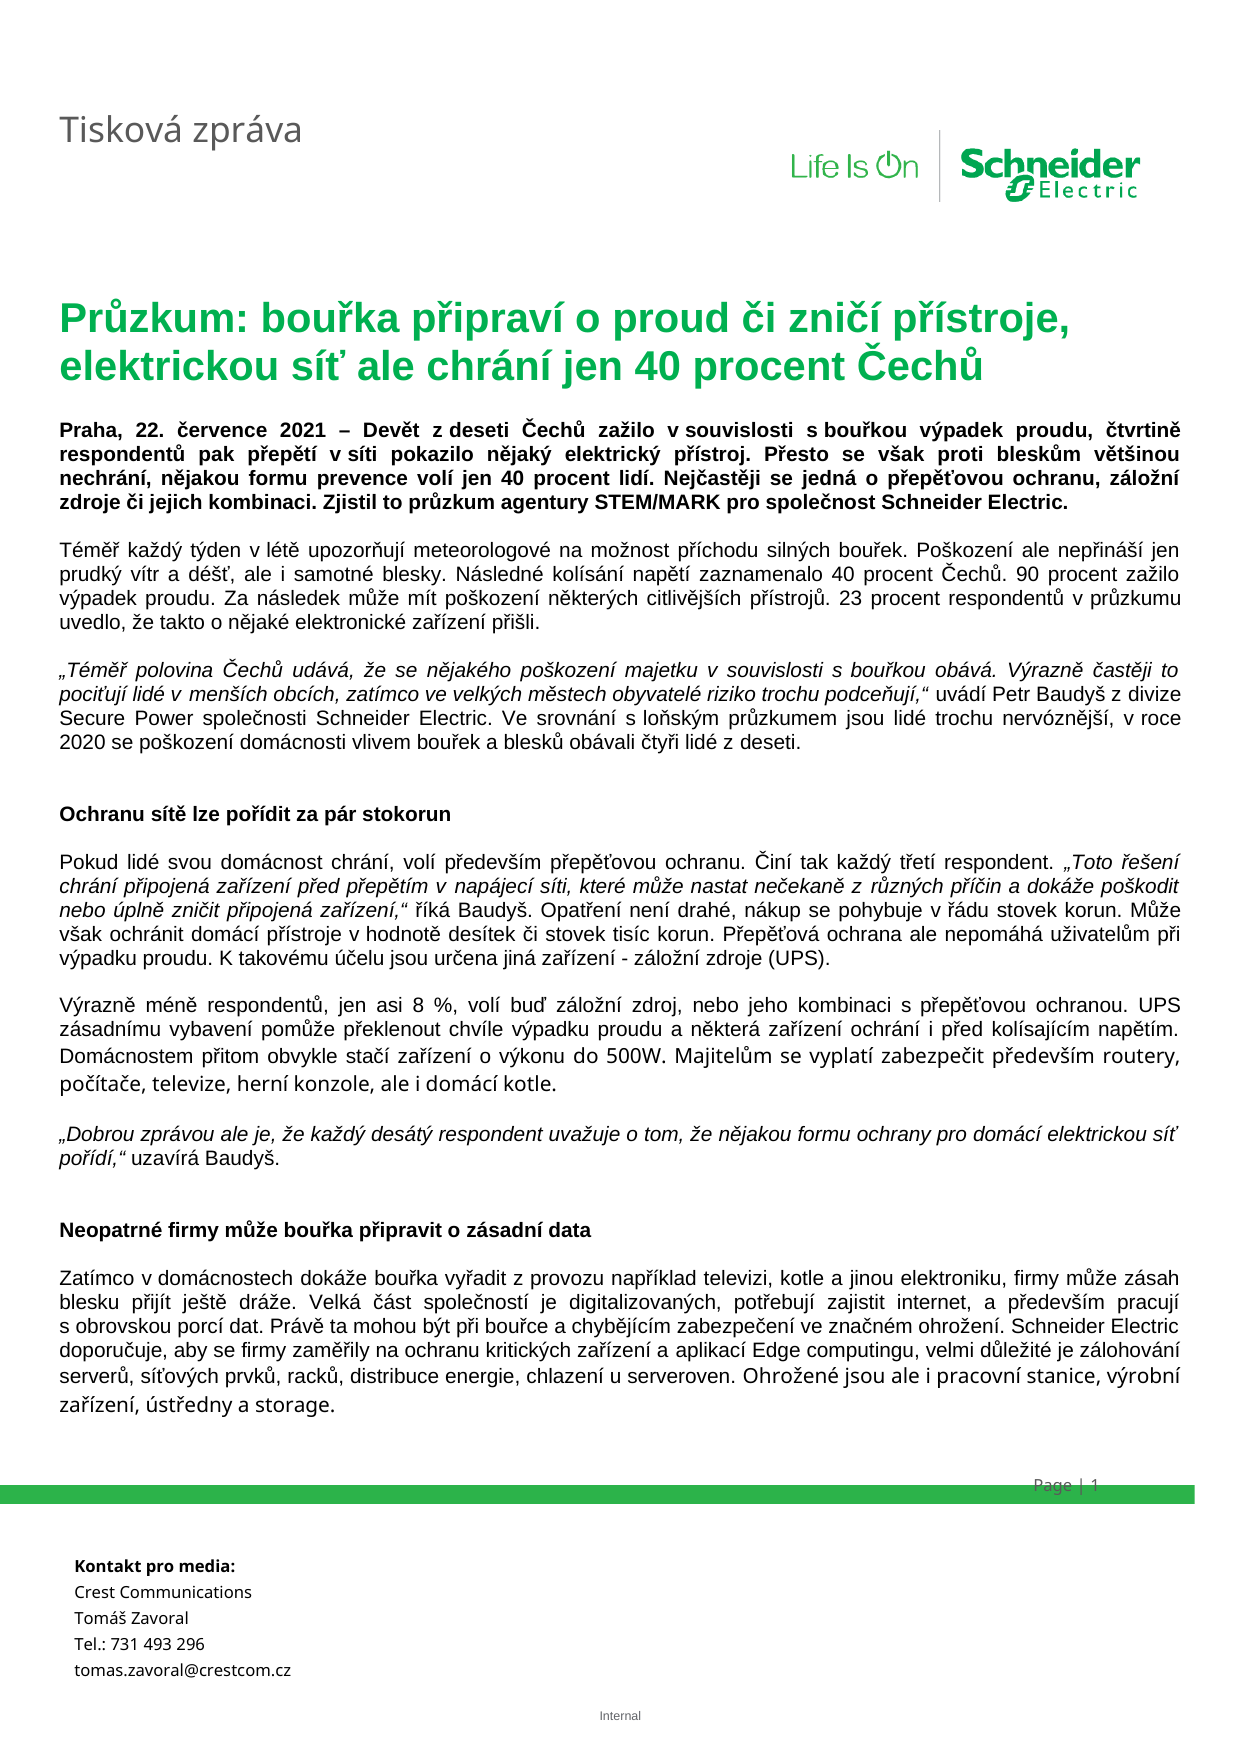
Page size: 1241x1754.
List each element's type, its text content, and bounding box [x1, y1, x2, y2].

text Praha, 22. července 2021 – Devět z deseti Čechů zažilo v souvislosti s bouřkou výpadek proudu, čtvrtině respondentů pak přepětí v síti pokazilo nějaký elektrický přístroj. Přesto se však proti bleskům většinou nechrání, nějakou formu prevence volí jen 40 procent lidí. Nejčastěji se jedná o přepěťovou ochranu, záložní zdroje či jejich kombinaci. Zjistil to průzkum agentury STEM/MARK pro společnost Schneider Electric. [59, 418, 1181, 514]
text Výrazně méně respondentů, jen asi 8 %, volí buď záložní zdroj, nebo jeho kombinaci s přepěťovou ochranou. UPS zásadnímu vybavení pomůže překlenout chvíle výpadku proudu a některá zařízení ochrání i před kolísajícím napětím. Domácnostem přitom obvykle stačí zařízení o výkonu do 500W. Majitelům se vyplatí zabezpečit především routery, počítače, televize, herní konzole, ale i domácí kotle. [59, 993, 1181, 1098]
text Neopatrné firmy může bouřka připravit o zásadní data [59, 1218, 1181, 1242]
text „Dobrou zprávou ale je, že každý desátý respondent uvažuje o tom, že nějakou formu ochrany pro domácí elektrickou síť pořídí,“ uzavírá Baudyš. [59, 1122, 1181, 1170]
text Ochranu sítě lze pořídit za pár stokorun [59, 802, 1181, 826]
text Průzkum: bouřka připraví o proud či zničí přístroje, elektrickou síť ale chrání jen 40 procent Čechů [59, 293, 1181, 389]
picture [791, 130, 1141, 202]
text „Téměř polovina Čechů udává, že se nějakého poškození majetku v souvislosti s bouřkou obává. Výrazně častěji to pociťují lidé v menších obcích, zatímco ve velkých městech obyvatelé riziko trochu podceňují,“ uvádí Petr Baudyš z divize Secure Power společnosti Schneider Electric. Ve srovnání s loňským průzkumem jsou lidé trochu nervóznější, v roce 2020 se poškození domácnosti vlivem bouřek a blesků obávali čtyři lidé z deseti. [59, 658, 1181, 754]
text Téměř každý týden v létě upozorňují meteorologové na možnost příchodu silných bouřek. Poškození ale nepřináší jen prudký vítr a déšť, ale i samotné blesky. Následné kolísání napětí zaznamenalo 40 procent Čechů. 90 procent zažilo výpadek proudu. Za následek může mít poškození některých citlivějších přístrojů. 23 procent respondentů v průzkumu uvedlo, že takto o nějaké elektronické zařízení přišli. [59, 538, 1181, 634]
text Zatímco v domácnostech dokáže bouřka vyřadit z provozu například televizi, kotle a jinou elektroniku, firmy může zásah blesku přijít ještě dráže. Velká část společností je digitalizovaných, potřebují zajistit internet, a především pracují s obrovskou porcí dat. Právě ta mohou být při bouřce a chybějícím zabezpečení ve značném ohrožení. Schneider Electric doporučuje, aby se firmy zaměřily na ochranu kritických zařízení a aplikací Edge computingu, velmi důležité je zálohování serverů, síťových prvků, racků, distribuce energie, chlazení u serveroven. Ohrožené jsou ale i pracovní stanice, výrobní zařízení, ústředny a storage. [59, 1266, 1181, 1418]
text Pokud lidé svou domácnost chrání, volí především přepěťovou ochranu. Činí tak každý třetí respondent. „Toto řešení chrání připojená zařízení před přepětím v napájecí síti, které může nastat nečekaně z různých příčin a dokáže poškodit nebo úplně zničit připojená zařízení,“ říká Baudyš. Opatření není drahé, nákup se pohybuje v řádu stovek korun. Může však ochránit domácí přístroje v hodnotě desítek či stovek tisíc korun. Přepěťová ochrana ale nepomáhá uživatelům při výpadku proudu. K takovému účelu jsou určena jiná zařízení - záložní zdroje (UPS). [59, 849, 1181, 969]
